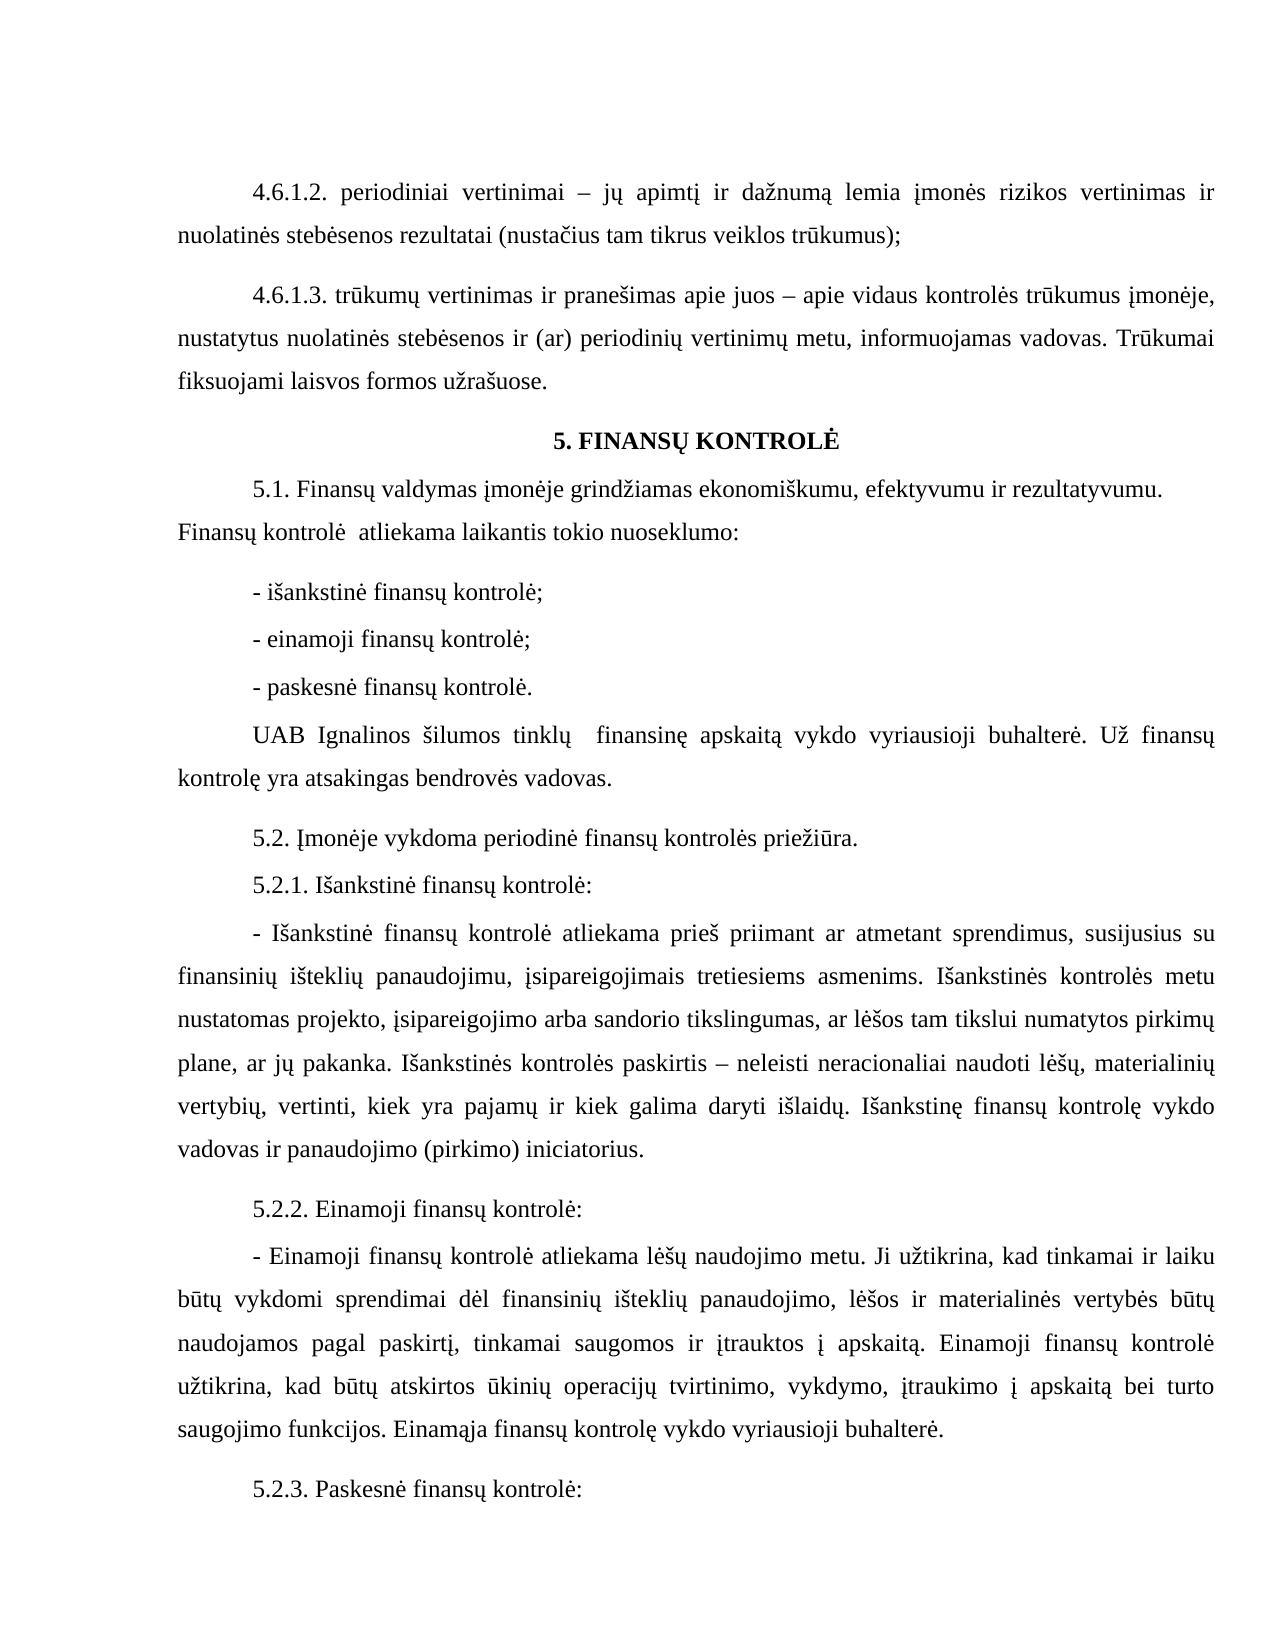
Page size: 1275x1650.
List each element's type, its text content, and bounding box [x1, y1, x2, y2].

text 4.6.1.2. periodiniai vertinimai – jų apimtį ir dažnumą lemia įmonės rizikos vertinimas ir nuolatinės stebėsenos rezultatai (nustačius tam tikrus veiklos trūkumus); [177, 177, 1216, 249]
text - išankstinė finansų kontrolė; [177, 577, 1216, 606]
text - paskesnė finansų kontrolė. [177, 672, 1216, 701]
text 5.1. Finansų valdymas įmonėje grindžiamas ekonomiškumu, efektyvumu ir rezultatyvumu. Finansų kontrolė atliekama laikantis tokio nuoseklumo: [177, 474, 1216, 546]
text 5.2.3. Paskesnė finansų kontrolė: [177, 1474, 1216, 1502]
text 5.2. Įmonėje vykdoma periodinė finansų kontrolės priežiūra. [177, 823, 1216, 852]
text 4.6.1.3. trūkumų vertinimas ir pranešimas apie juos – apie vidaus kontrolės trūkumus įmonėje, nustatytus nuolatinės stebėsenos ir (ar) periodinių vertinimų metu, informuojamas vadovas. Trūkumai fiksuojami laisvos formos užrašuose. [177, 280, 1216, 395]
text - Išankstinė finansų kontrolė atliekama prieš priimant ar atmetant sprendimus, susijusius su finansinių išteklių panaudojimu, įsipareigojimais tretiesiems asmenims. Išankstinės kontrolės metu nustatomas projekto, įsipareigojimo arba sandorio tikslingumas, ar lėšos tam tikslui numatytos pirkimų plane, ar jų pakanka. Išankstinės kontrolės paskirtis – neleisti neracionaliai naudoti lėšų, materialinių vertybių, vertinti, kiek yra pajamų ir kiek galima daryti išlaidų. Išankstinę finansų kontrolę vykdo vadovas ir panaudojimo (pirkimo) iniciatorius. [177, 918, 1216, 1163]
text 5. FINANSŲ KONTROLĖ [177, 426, 1216, 455]
text - einamoji finansų kontrolė; [177, 624, 1216, 653]
text UAB Ignalinos šilumos tinklų finansinę apskaitą vykdo vyriausioji buhalterė. Už finansų kontrolę yra atsakingas bendrovės vadovas. [177, 720, 1216, 792]
text 5.2.1. Išankstinė finansų kontrolė: [177, 871, 1216, 899]
text 5.2.2. Einamoji finansų kontrolė: [177, 1194, 1216, 1222]
text - Einamoji finansų kontrolė atliekama lėšų naudojimo metu. Ji užtikrina, kad tinkamai ir laiku būtų vykdomi sprendimai dėl finansinių išteklių panaudojimo, lėšos ir materialinės vertybės būtų naudojamos pagal paskirtį, tinkamai saugomos ir įtrauktos į apskaitą. Einamoji finansų kontrolė užtikrina, kad būtų atskirtos ūkinių operacijų tvirtinimo, vykdymo, įtraukimo į apskaitą bei turto saugojimo funkcijos. Einamąja finansų kontrolę vykdo vyriausioji buhalterė. [177, 1241, 1216, 1443]
